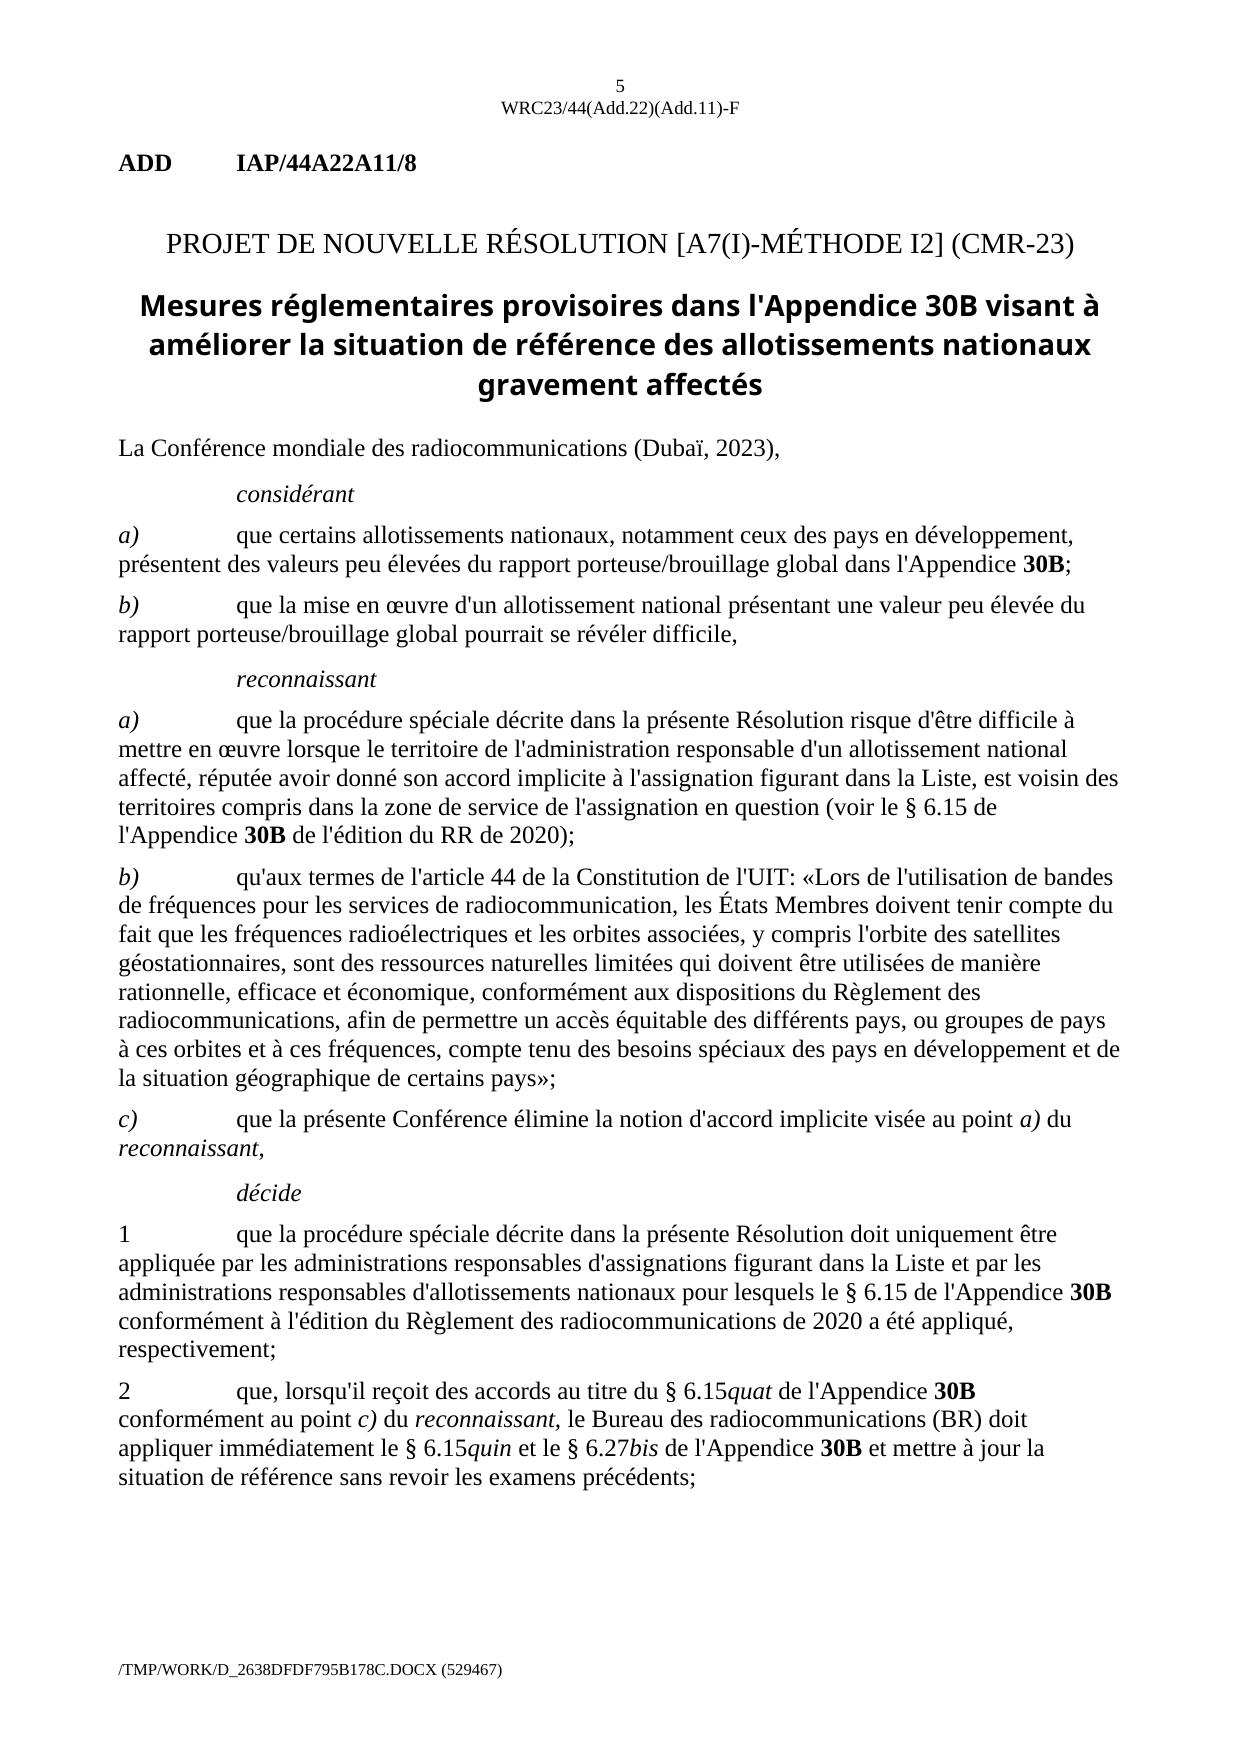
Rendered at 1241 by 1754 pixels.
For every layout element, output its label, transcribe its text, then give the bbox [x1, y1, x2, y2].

text b) qu'aux termes de l'article 44 de la Constitution de l'UIT: «Lors de l'utilisation de bandes de fréquences pour les services de radiocommunication, les États Membres doivent tenir compte du fait que les fréquences radioélectriques et les orbites associées, y compris l'orbite des satellites géostationnaires, sont des ressources naturelles limitées qui doivent être utilisées de manière rationnelle, efficace et économique, conformément aux dispositions du Règlement des radiocommunications, afin de permettre un accès équitable des différents pays, ou groupes de pays à ces orbites et à ces fréquences, compte tenu des besoins spéciaux des pays en développement et de la situation géographique de certains pays»; [118, 862, 1122, 1092]
text a) que certains allotissements nationaux, notamment ceux des pays en développement, présentent des valeurs peu élevées du rapport porteuse/brouillage global dans l'Appendice 30B; [118, 520, 1122, 577]
text ADD IAP/44A22A11/8#2156 [118, 148, 1122, 176]
text reconnaissant [236, 664, 1122, 693]
text considérant [236, 479, 1122, 507]
text b) que la mise en œuvre d'un allotissement national présentant une valeur peu élevée du rapport porteuse/brouillage global pourrait se révéler difficile, [118, 590, 1122, 647]
text c) que la présente Conférence élimine la notion d'accord implicite visée au point a) du reconnaissant, [118, 1104, 1122, 1162]
title La Conférence mondiale des radiocommunications (Dubaï, 2023), [118, 433, 1122, 462]
text décide [236, 1178, 1122, 1207]
text 2 que, lorsqu'il reçoit des accords au titre du § 6.15quat de l'Appendice 30B conformément au point c) du reconnaissant, le Bureau des radiocommunications (BR) doit appliquer immédiatement le § 6.15quin et le § 6.27bis de l'Appendice 30B et mettre à jour la situation de référence sans revoir les examens précédents; [118, 1376, 1122, 1491]
title Mesures réglementaires provisoires dans l'Appendice 30B visant à améliorer la situation de référence des allotissements nationaux gravement affectés [118, 285, 1122, 404]
text PROJET DE NOUVELLE RÉSOLUTION [A7(I)-Méthode I2] (CMR-23) [118, 226, 1122, 260]
text a) que la procédure spéciale décrite dans la présente Résolution risque d'être difficile à mettre en œuvre lorsque le territoire de l'administration responsable d'un allotissement national affecté, réputée avoir donné son accord implicite à l'assignation figurant dans la Liste, est voisin des territoires compris dans la zone de service de l'assignation en question (voir le § 6.15 de l'Appendice 30B de l'édition du RR de 2020); [118, 705, 1122, 849]
text 1 que la procédure spéciale décrite dans la présente Résolution doit uniquement être appliquée par les administrations responsables d'assignations figurant dans la Liste et par les administrations responsables d'allotissements nationaux pour lesquels le § 6.15 de l'Appendice 30B conformément à l'édition du Règlement des radiocommunications de 2020 a été appliqué, respectivement; [118, 1219, 1122, 1363]
